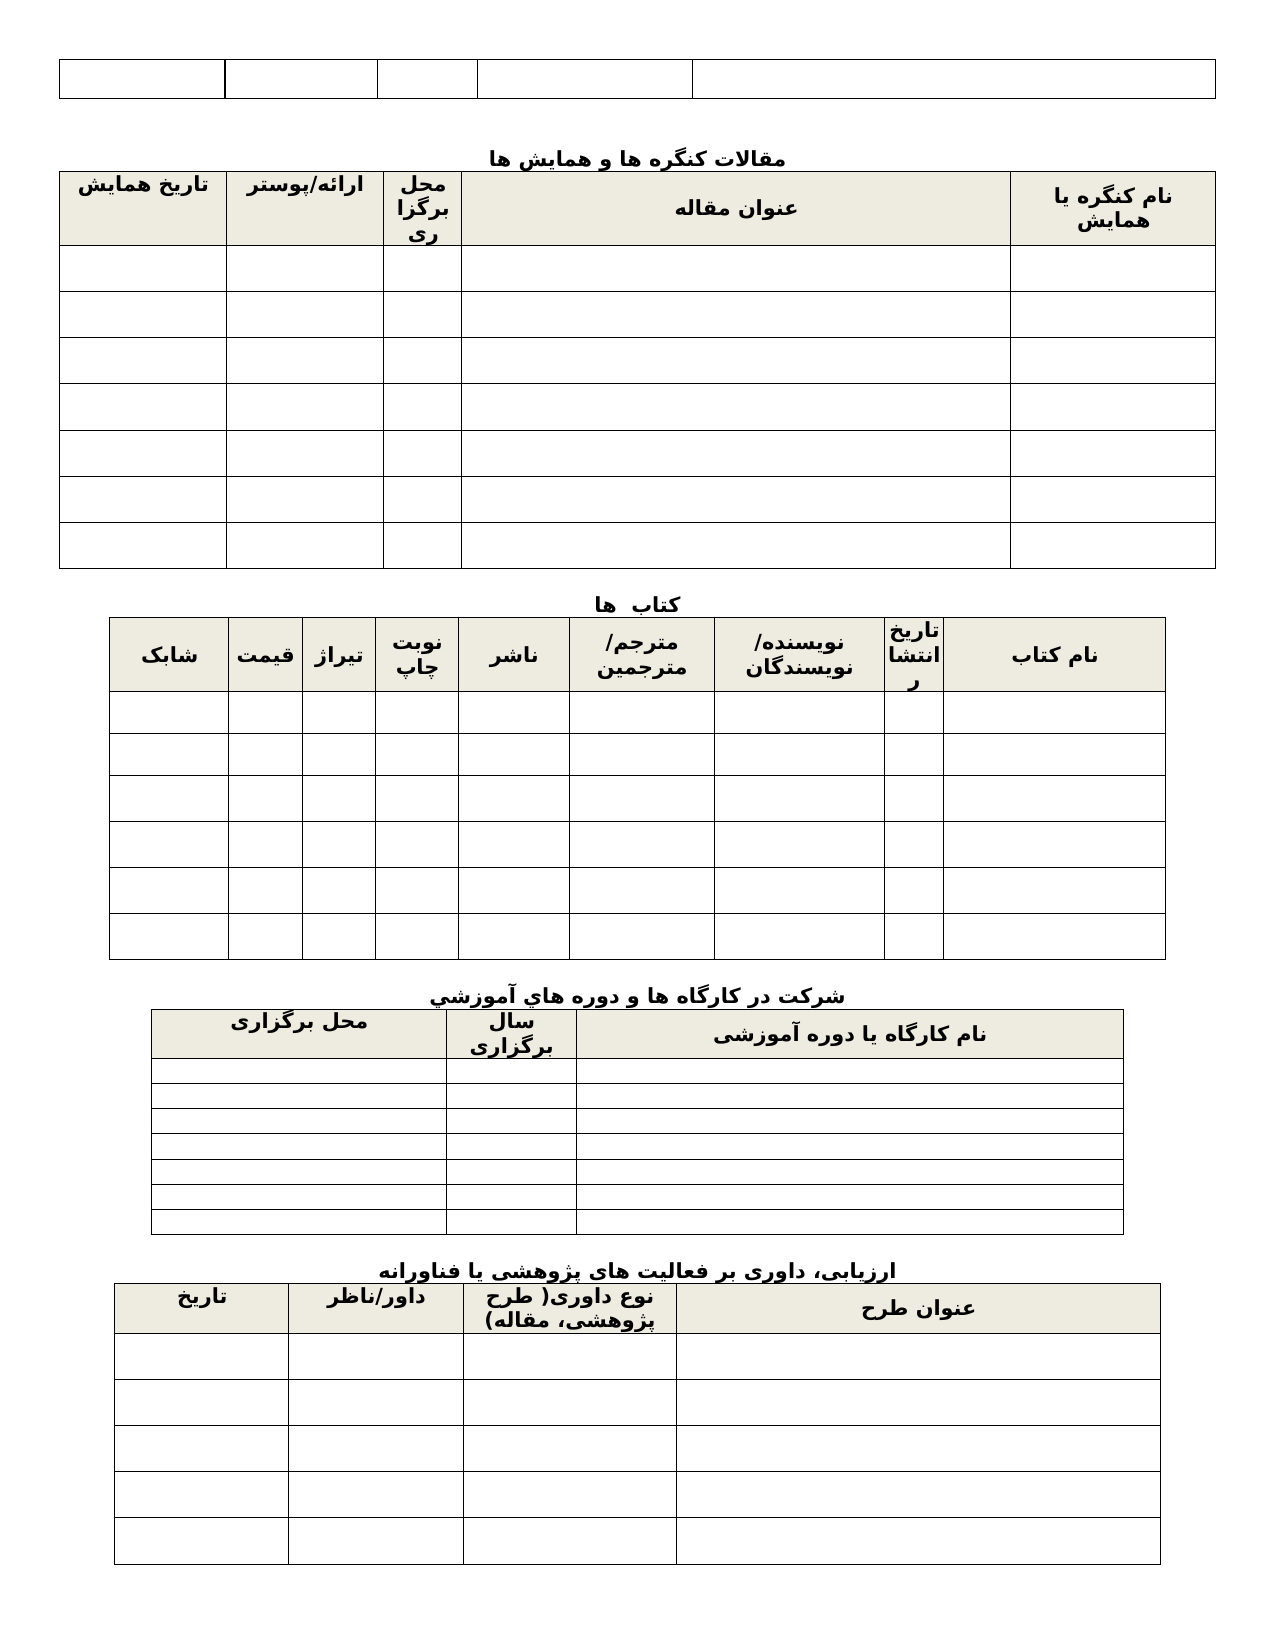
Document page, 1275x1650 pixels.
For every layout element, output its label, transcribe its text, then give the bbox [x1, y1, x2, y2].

table_cell [110, 868, 228, 913]
table_cell [229, 776, 302, 821]
table_header تاریخ همایش [60, 172, 226, 245]
table_cell [110, 822, 228, 867]
table_cell [289, 1334, 463, 1379]
table_cell [447, 1059, 576, 1083]
table_cell [152, 1084, 446, 1108]
table_cell [110, 692, 228, 733]
table_cell [229, 822, 302, 867]
table_cell [459, 868, 569, 913]
table_cell [447, 1109, 576, 1133]
table_cell [693, 60, 1215, 98]
table_cell [376, 822, 458, 867]
table_cell [152, 1059, 446, 1083]
table_cell [227, 384, 383, 429]
table_header نوع داوری( طرح پژوهشی، مقاله) [464, 1284, 676, 1333]
table_cell [303, 734, 375, 775]
table_cell [462, 246, 1010, 291]
table_cell [60, 292, 226, 337]
table_header نوبت چاپ [376, 618, 458, 691]
table_cell [677, 1472, 1160, 1517]
table_cell [115, 1472, 288, 1517]
table_header تاریخ [115, 1284, 288, 1333]
table_cell [944, 776, 1165, 821]
table_cell [227, 338, 383, 383]
table_cell [229, 692, 302, 733]
table_header عنوان مقاله [462, 172, 1010, 245]
table_cell [229, 914, 302, 959]
table_cell [152, 1109, 446, 1133]
table_header عنوان طرح [677, 1284, 1160, 1333]
table_cell [376, 692, 458, 733]
table_cell [303, 692, 375, 733]
table_cell [384, 431, 461, 476]
table_header محل برگزاری [152, 1010, 446, 1058]
table_cell [376, 734, 458, 775]
table_cell [1011, 246, 1215, 291]
table_cell [447, 1134, 576, 1158]
table_header شابک [110, 618, 228, 691]
table_cell [944, 868, 1165, 913]
table_cell [229, 868, 302, 913]
table_cell [226, 60, 377, 98]
table_cell [577, 1134, 1123, 1158]
text مقالات کنگره ها و همایش ها [59, 147, 1216, 171]
table_cell [885, 734, 943, 775]
table_cell [447, 1210, 576, 1234]
table_cell [384, 338, 461, 383]
table_cell [715, 914, 884, 959]
table_cell [60, 523, 226, 568]
table_cell [944, 914, 1165, 959]
table_cell [378, 60, 477, 98]
table_cell [289, 1472, 463, 1517]
table_header تاریخ انتشار [885, 618, 943, 691]
table_cell [677, 1426, 1160, 1471]
table_cell [577, 1059, 1123, 1083]
table_cell [152, 1160, 446, 1183]
table_cell [152, 1134, 446, 1158]
table_cell [60, 60, 224, 98]
table_header محل برگزاری [384, 172, 461, 245]
table_cell [384, 523, 461, 568]
table_cell [110, 776, 228, 821]
table_cell [570, 868, 714, 913]
table_header قیمت [229, 618, 302, 691]
table_cell [462, 477, 1010, 522]
table_cell [577, 1109, 1123, 1133]
table_cell [115, 1334, 288, 1379]
table_cell [1011, 338, 1215, 383]
table_header نام کتاب [944, 618, 1165, 691]
table_cell [464, 1518, 676, 1563]
table_header نویسنده/نویسندگان [715, 618, 884, 691]
text ارزیابی، داوری بر فعالیت های پژوهشی یا فناورانه [59, 1259, 1216, 1283]
table_cell [715, 734, 884, 775]
table_cell [944, 822, 1165, 867]
table_cell [152, 1185, 446, 1209]
table_cell [1011, 477, 1215, 522]
table_cell [570, 822, 714, 867]
table_cell [464, 1472, 676, 1517]
table_cell [1011, 384, 1215, 429]
table_cell [570, 734, 714, 775]
table_cell [303, 868, 375, 913]
table_cell [577, 1084, 1123, 1108]
table_cell [227, 431, 383, 476]
table_cell [677, 1334, 1160, 1379]
table_cell [462, 292, 1010, 337]
table_cell [303, 822, 375, 867]
table_cell [110, 734, 228, 775]
table_cell [289, 1518, 463, 1563]
table_header ارائه/پوستر [227, 172, 383, 245]
table_header نام کنگره یا همایش [1011, 172, 1215, 245]
table_header مترجم/مترجمین [570, 618, 714, 691]
table_cell [447, 1160, 576, 1183]
text شركت در كارگاه ها و دوره هاي آموزشي [59, 984, 1216, 1008]
table_cell [459, 914, 569, 959]
table_cell [376, 868, 458, 913]
table_cell [944, 692, 1165, 733]
table_cell [459, 822, 569, 867]
table_cell [60, 246, 226, 291]
table_cell [885, 776, 943, 821]
table_cell [459, 776, 569, 821]
table_cell [289, 1426, 463, 1471]
table_cell [115, 1518, 288, 1563]
table_cell [577, 1160, 1123, 1183]
table_header داور/ناظر [289, 1284, 463, 1333]
table_cell [715, 822, 884, 867]
table_cell [227, 523, 383, 568]
table_cell [885, 914, 943, 959]
text کتاب ها [59, 593, 1216, 617]
table_cell [715, 868, 884, 913]
table_cell [459, 734, 569, 775]
table_cell [570, 776, 714, 821]
table_cell [376, 914, 458, 959]
table_cell [577, 1185, 1123, 1209]
table_cell [447, 1084, 576, 1108]
table_cell [376, 776, 458, 821]
table_cell [464, 1380, 676, 1425]
table_cell [715, 776, 884, 821]
table_cell [462, 523, 1010, 568]
table_header نام کارگاه یا دوره آموزشی [577, 1010, 1123, 1058]
table_cell [303, 776, 375, 821]
table_cell [478, 60, 692, 98]
table_cell [715, 692, 884, 733]
table_cell [384, 477, 461, 522]
table_cell [289, 1380, 463, 1425]
table_cell [115, 1426, 288, 1471]
table_cell [60, 431, 226, 476]
table_cell [1011, 431, 1215, 476]
table_cell [464, 1334, 676, 1379]
table_cell [885, 692, 943, 733]
table_cell [227, 292, 383, 337]
table_cell [570, 692, 714, 733]
table_cell [227, 477, 383, 522]
table_cell [885, 868, 943, 913]
table_cell [303, 914, 375, 959]
table_cell [577, 1210, 1123, 1234]
table_cell [60, 384, 226, 429]
table_cell [570, 914, 714, 959]
table_cell [677, 1380, 1160, 1425]
table_cell [384, 246, 461, 291]
table_cell [459, 692, 569, 733]
table_cell [1011, 523, 1215, 568]
table_cell [152, 1210, 446, 1234]
table_header تیراژ [303, 618, 375, 691]
table_cell [462, 384, 1010, 429]
table_cell [110, 914, 228, 959]
table_header ناشر [459, 618, 569, 691]
table_header سال برگزاری [447, 1010, 576, 1058]
table_cell [115, 1380, 288, 1425]
table_cell [60, 338, 226, 383]
table_cell [462, 431, 1010, 476]
table_cell [944, 734, 1165, 775]
table_cell [229, 734, 302, 775]
table_cell [462, 338, 1010, 383]
table_cell [464, 1426, 676, 1471]
table_cell [384, 292, 461, 337]
table_cell [1011, 292, 1215, 337]
table_cell [447, 1185, 576, 1209]
table_cell [677, 1518, 1160, 1563]
table_cell [384, 384, 461, 429]
table_cell [60, 477, 226, 522]
table_cell [885, 822, 943, 867]
table_cell [227, 246, 383, 291]
